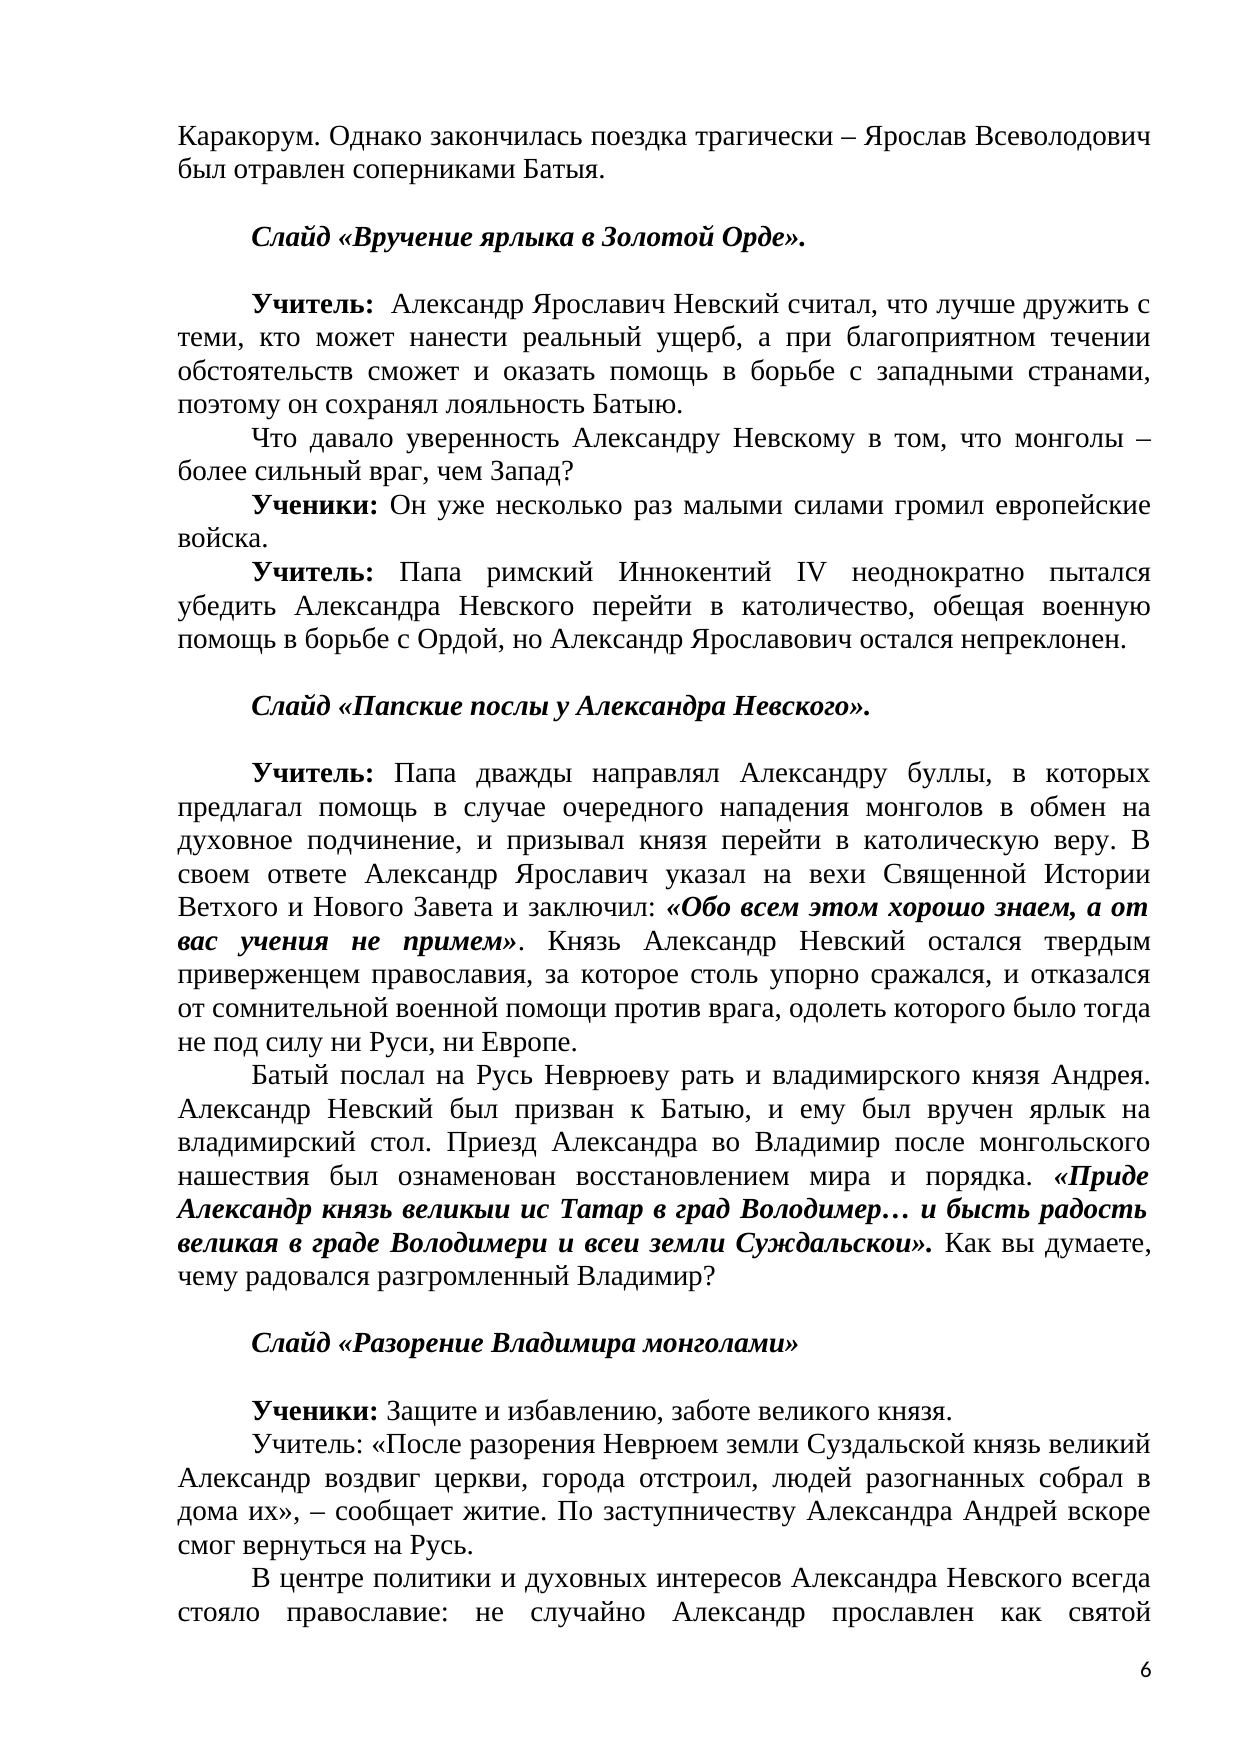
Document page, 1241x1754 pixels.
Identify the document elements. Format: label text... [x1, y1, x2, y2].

text Ученики: Он уже несколько раз малыми силами громил европейские войска. [177, 487, 1152, 554]
text Учитель: Папа римский Иннокентий IV неоднократно пытался убедить Александра Невского перейти в католичество, обещая военную помощь в борьбе с Ордой, но Александр Ярославович остался непреклонен. [177, 554, 1152, 655]
text Учитель: Александр Ярославич Невский считал, что лучше дружить с теми, кто может нанести реальный ущерб, а при благоприятном течении обстоятельств сможет и оказать помощь в борьбе с западными странами, поэтому он сохранял лояльность Батыю. [177, 286, 1152, 420]
text Батый послал на Русь Неврюеву рать и владимирского князя Андрея. Александр Невский был призван к Батыю, и ему был вручен ярлык на владимирский стол. Приезд Александра во Владимир после монгольского нашествия был ознаменован восстановлением мира и порядка. «Приде Александр князь великыи ис Татар в град Володимер… и бысть радость великая в граде Володимери и всеи земли Суждальскои». Как вы думаете, чему радовался разгромленный Владимир? [177, 1057, 1152, 1292]
text Учитель: Папа дважды направлял Александру буллы, в которых предлагал помощь в случае очередного нападения монголов в обмен на духовное подчинение, и призывал князя перейти в католическую веру. В своем ответе Александр Ярославич указал на вехи Священной Истории Ветхого и Нового Завета и заключил: «Обо всем этом хорошо знаем, а от вас учения не примем». Князь Александр Невский остался твердым приверженцем православия, за которое столь упорно сражался, и отказался от сомнительной военной помощи против врага, одолеть которого было тогда не под силу ни Руси, ни Европе. [177, 755, 1152, 1057]
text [177, 118, 1152, 185]
text Слайд «Вручение ярлыка в Золотой Орде». [177, 219, 1152, 252]
text Учитель: «После разорения Неврюем земли Суздальской князь великий Александр воздвиг церкви, города отстроил, людей разогнанных собрал в дома их», – сообщает житие. По заступничеству Александра Андрей вскоре смог вернуться на Русь. [177, 1426, 1152, 1560]
text Слайд «Папские послы у Александра Невского». [177, 688, 1152, 722]
text Что давало уверенность Александру Невскому в том, что монголы – более сильный враг, чем Запад? [177, 420, 1152, 487]
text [177, 1560, 1152, 1627]
text Слайд «Разорение Владимира монголами» [177, 1326, 1152, 1359]
text Ученики: Защите и избавлению, заботе великого князя. [177, 1393, 1152, 1426]
